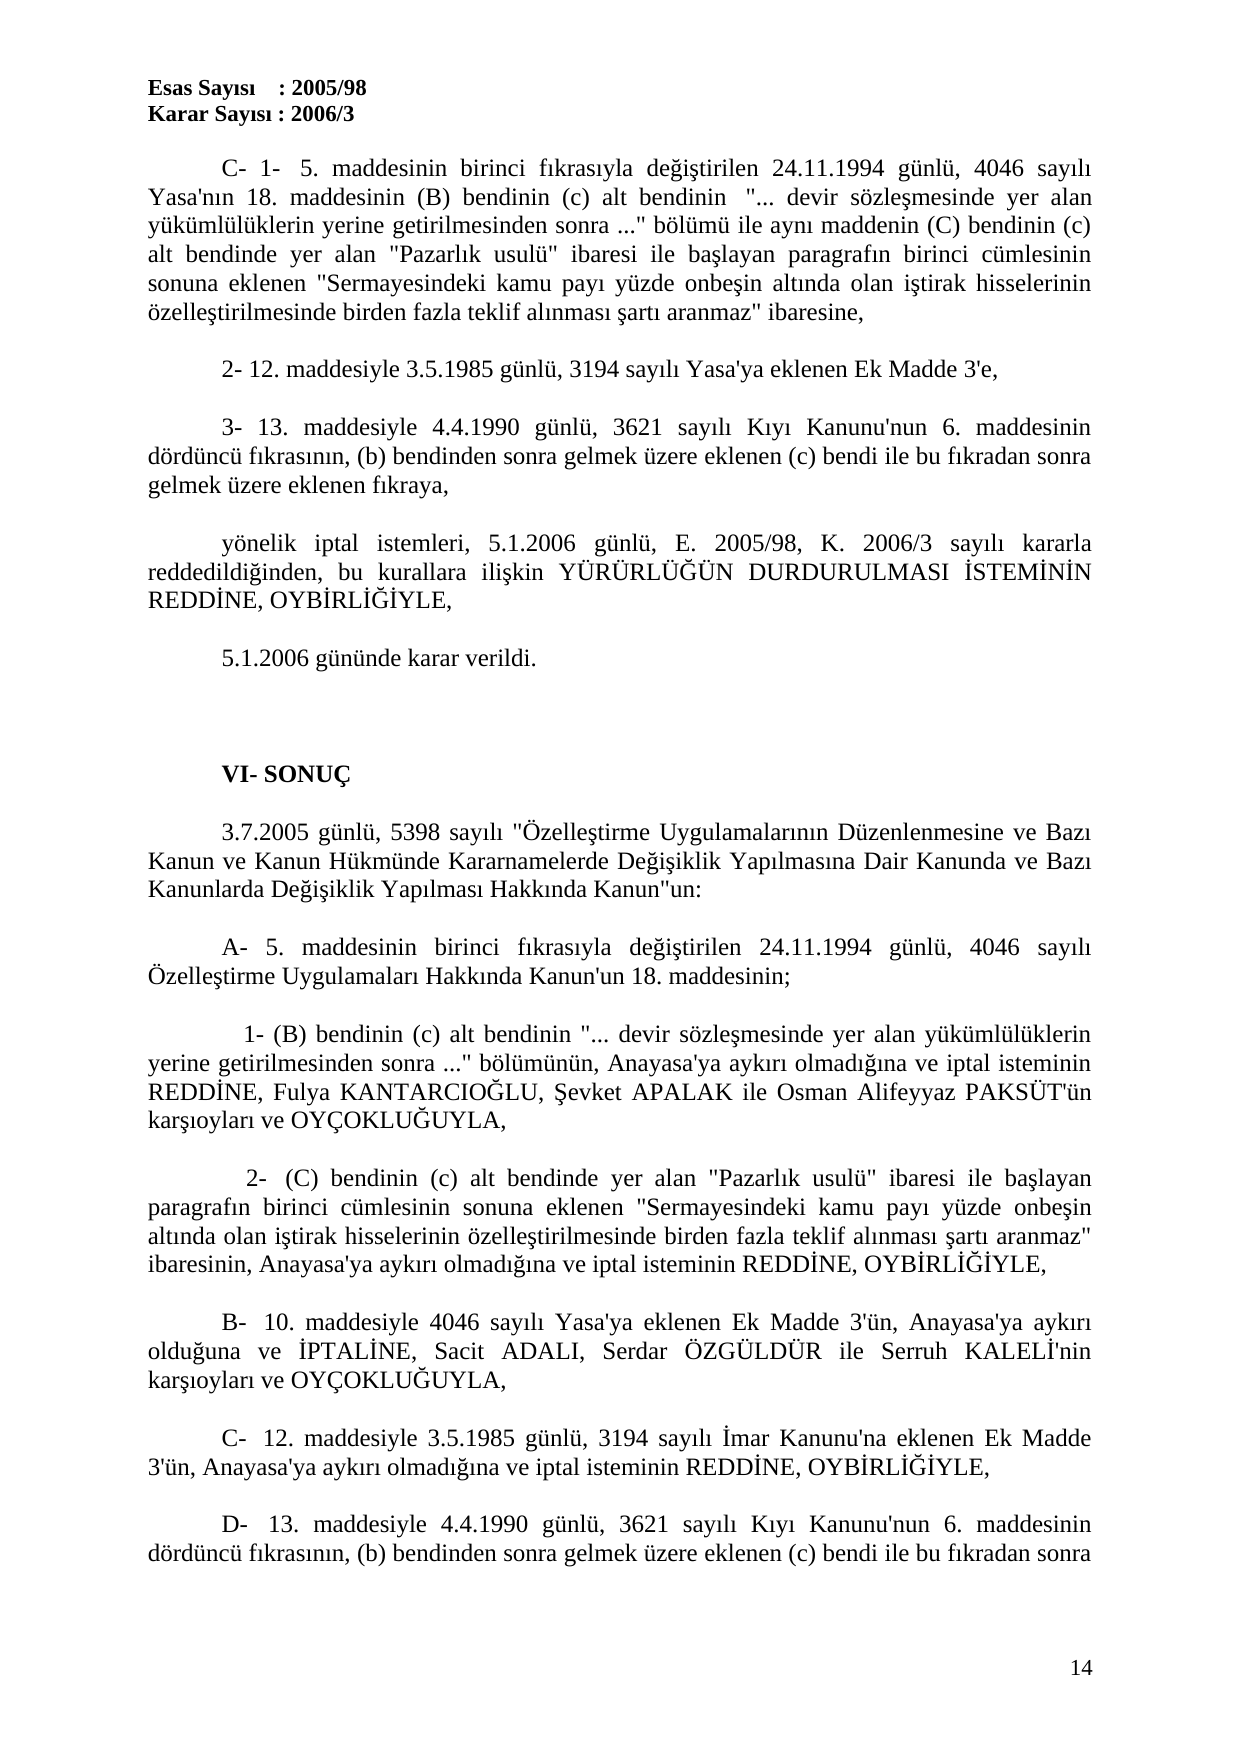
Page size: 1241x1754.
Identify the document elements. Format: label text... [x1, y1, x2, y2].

text 2- (C) bendinin (c) alt bendinde yer alan "Pazarlık usulü" ibaresi ile başlayan paragrafın birinci cümlesinin sonuna eklenen "Sermayesindeki kamu payı yüzde onbeşin altında olan iştirak hisselerinin özelleştirilmesinde birden fazla teklif alınması şartı aranmaz" ibaresinin, Anayasa'ya aykırı olmadığına ve iptal isteminin REDDİNE, OYBİRLİĞİYLE, [148, 1163, 1093, 1278]
text 5.1.2006 gününde karar verildi. [148, 643, 1093, 672]
text 2- 12. maddesiyle 3.5.1985 günlü, 3194 sayılı Yasa'ya eklenen Ek Madde 3'e, [148, 354, 1093, 383]
text B- 10. maddesiyle 4046 sayılı Yasa'ya eklenen Ek Madde 3'ün, Anayasa'ya aykırı olduğuna ve İPTALİNE, Sacit ADALI, Serdar ÖZGÜLDÜR ile Serruh KALELİ'nin karşıoyları ve OYÇOKLUĞUYLA, [148, 1307, 1093, 1394]
text 1- (B) bendinin (c) alt bendinin "... devir sözleşmesinde yer alan yükümlülüklerin yerine getirilmesinden sonra ..." bölümünün, Anayasa'ya aykırı olmadığına ve iptal isteminin REDDİNE, Fulya KANTARCIOĞLU, Şevket APALAK ile Osman Alifeyyaz PAKSÜT'ün karşıoyları ve OYÇOKLUĞUYLA, [148, 1019, 1093, 1134]
text 3- 13. maddesiyle 4.4.1990 günlü, 3621 sayılı Kıyı Kanunu'nun 6. maddesinin dördüncü fıkrasının, (b) bendinden sonra gelmek üzere eklenen (c) bendi ile bu fıkradan sonra gelmek üzere eklenen fıkraya, [148, 412, 1093, 499]
text yönelik iptal istemleri, 5.1.2006 günlü, E. 2005/98, K. 2006/3 sayılı kararla reddedildiğinden, bu kurallara ilişkin YÜRÜRLÜĞÜN DURDURULMASI İSTEMİNİN REDDİNE, OYBİRLİĞİYLE, [148, 528, 1093, 614]
text 3.7.2005 günlü, 5398 sayılı "Özelleştirme Uygulamalarının Düzenlenmesine ve Bazı Kanun ve Kanun Hükmünde Kararnamelerde Değişiklik Yapılmasına Dair Kanunda ve Bazı Kanunlarda Değişiklik Yapılması Hakkında Kanun"un: [148, 817, 1093, 903]
text C- 1- 5. maddesinin birinci fıkrasıyla değiştirilen 24.11.1994 günlü, 4046 sayılı Yasa'nın 18. maddesinin (B) bendinin (c) alt bendinin "... devir sözleşmesinde yer alan yükümlülüklerin yerine getirilmesinden sonra ..." bölümü ile aynı maddenin (C) bendinin (c) alt bendinde yer alan "Pazarlık usulü" ibaresi ile başlayan paragrafın birinci cümlesinin sonuna eklenen "Sermayesindeki kamu payı yüzde onbeşin altında olan iştirak hisselerinin özelleştirilmesinde birden fazla teklif alınması şartı aranmaz" ibaresine, [148, 153, 1093, 325]
text C- 12. maddesiyle 3.5.1985 günlü, 3194 sayılı İmar Kanunu'na eklenen Ek Madde 3'ün, Anayasa'ya aykırı olmadığına ve iptal isteminin REDDİNE, OYBİRLİĞİYLE, [148, 1423, 1093, 1480]
text A- 5. maddesinin birinci fıkrasıyla değiştirilen 24.11.1994 günlü, 4046 sayılı Özelleştirme Uygulamaları Hakkında Kanun'un 18. maddesinin; [148, 932, 1093, 990]
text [148, 1509, 1093, 1567]
text VI- SONUÇ [148, 759, 1093, 788]
